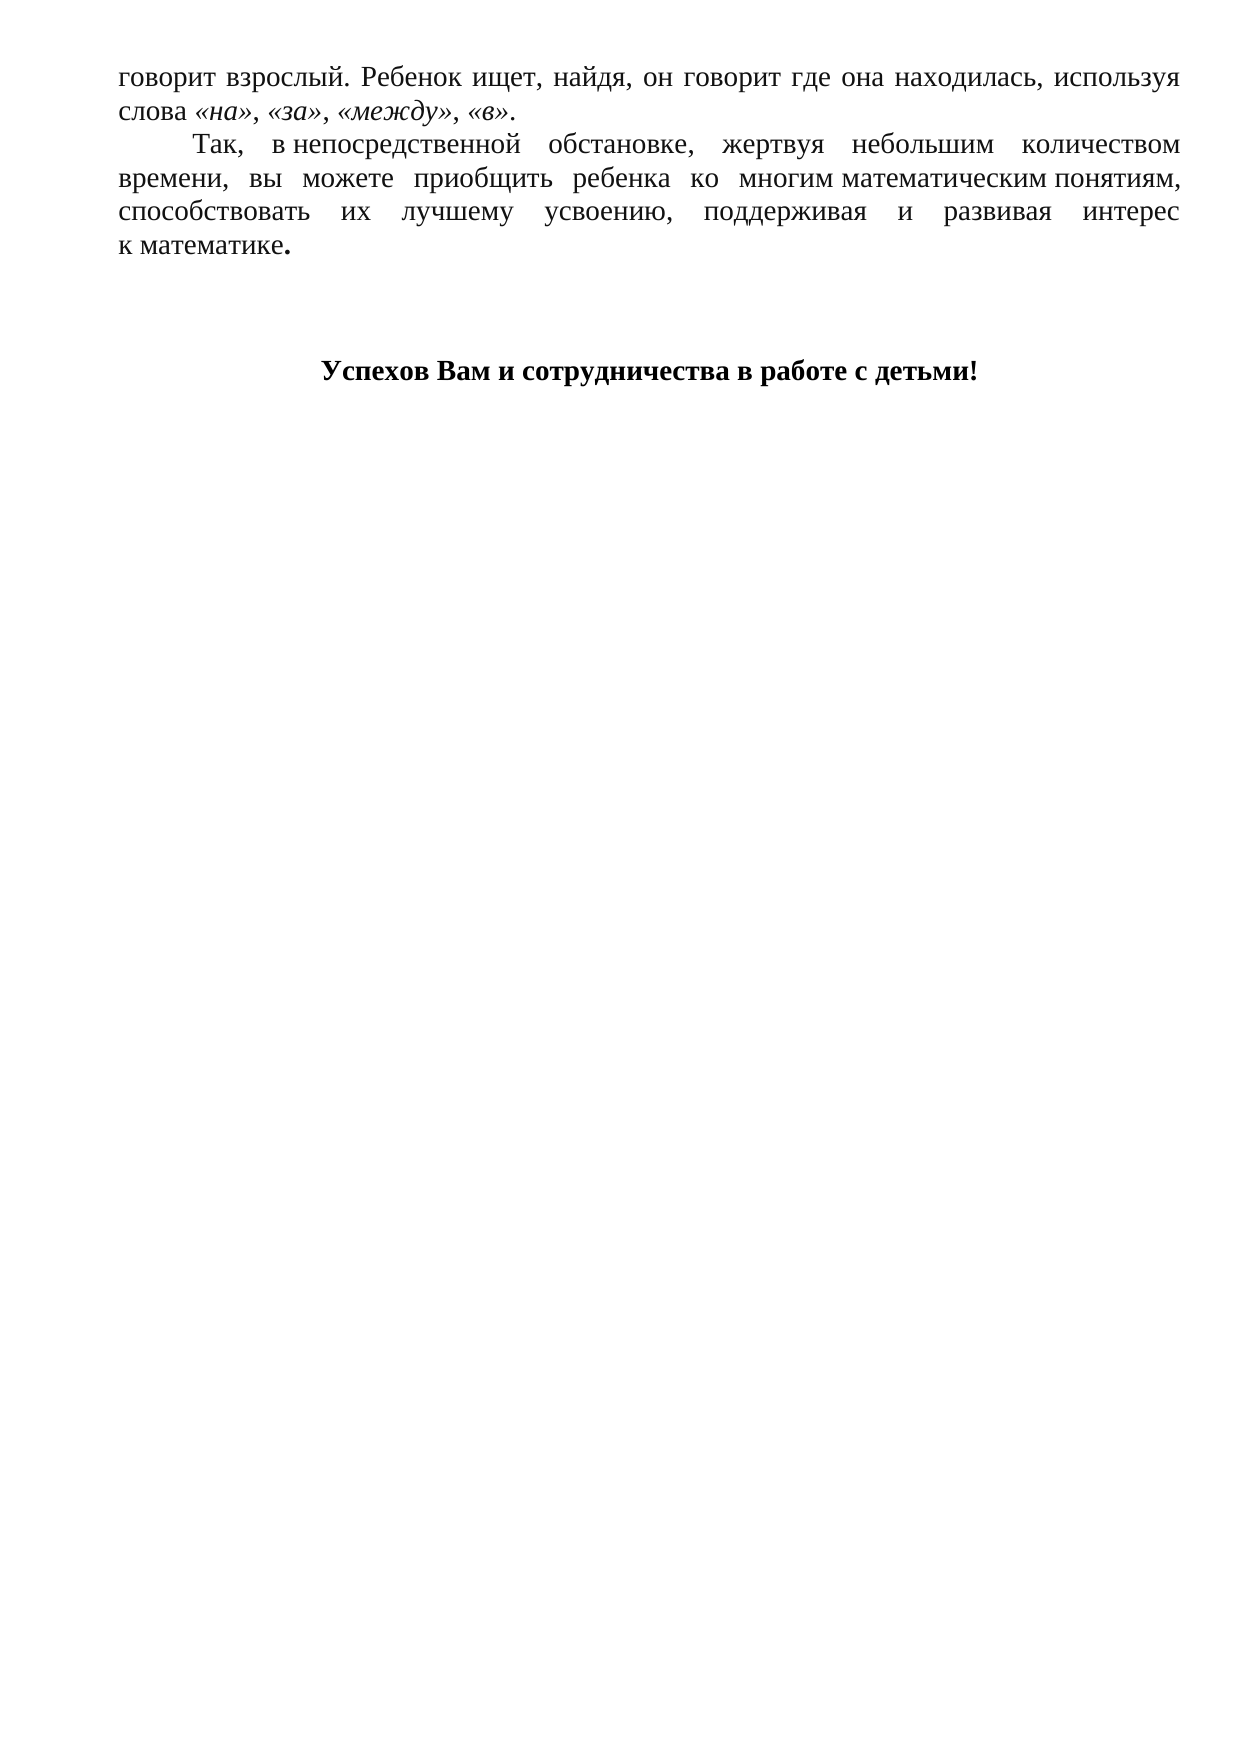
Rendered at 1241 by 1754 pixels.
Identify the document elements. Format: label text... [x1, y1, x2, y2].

text Успехов Вам и сотрудничества в работе с детьми! [118, 353, 1181, 386]
text Так, в непосредственной обстановке, жертвуя небольшим количеством времени, вы можете приобщить ребенка ко многим математическим понятиям, способствовать их лучшему усвоению, поддерживая и развивая интерес к математике. [118, 126, 1181, 260]
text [118, 59, 1181, 126]
